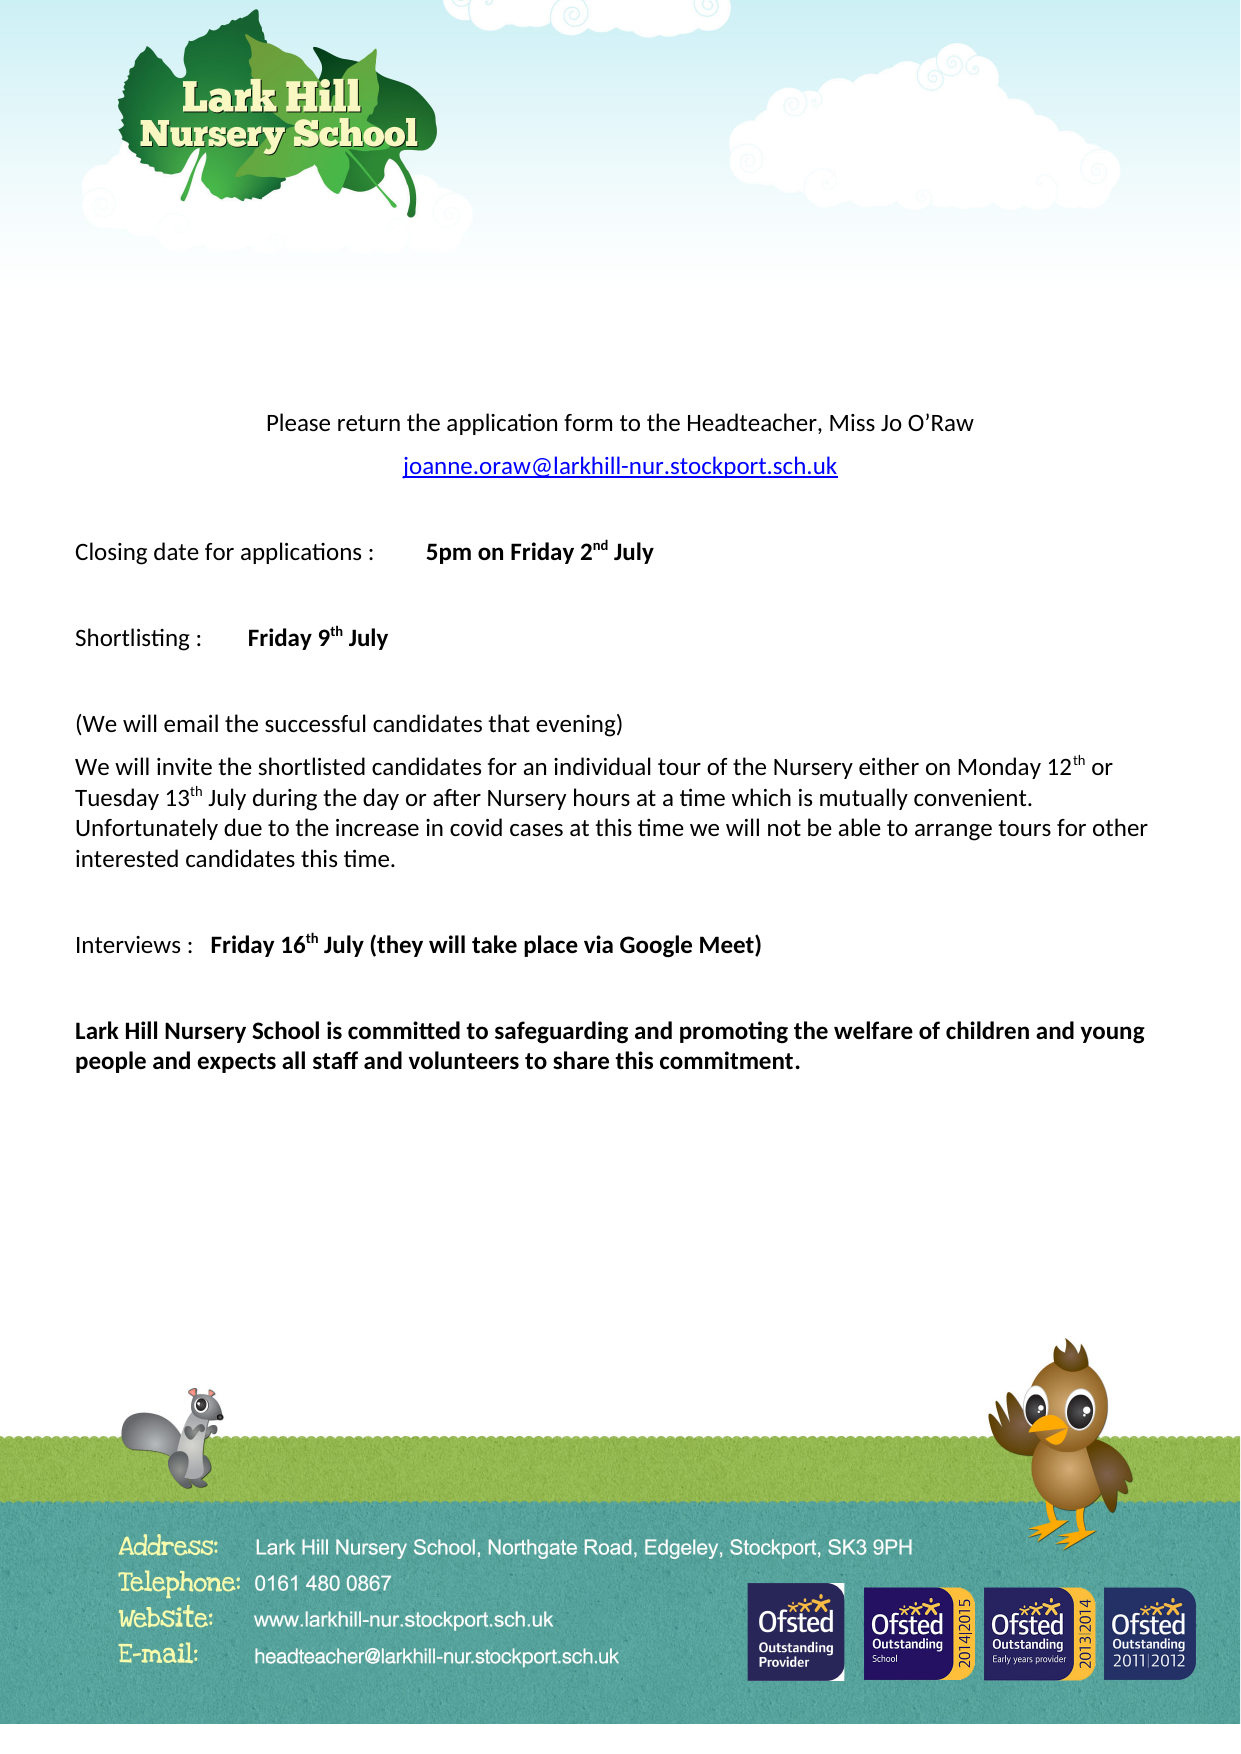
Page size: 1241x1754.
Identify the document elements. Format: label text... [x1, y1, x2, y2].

text Please return the application form to the Headteacher, Miss Jo O’Raw [75, 407, 1165, 438]
text (We will email the successful candidates that evening) [75, 708, 1165, 739]
text Closing date for applications : 5pm on Friday 2nd July [75, 536, 1165, 567]
picture [0, 0, 1241, 1724]
text Lark Hill Nursery School is committed to safeguarding and promoting the welfare of children and young people and expects all staff and volunteers to share this commitment. [75, 1015, 1165, 1076]
text Interviews : Friday 16th July (they will take place via Google Meet) [75, 929, 1165, 959]
text We will invite the shortlisted candidates for an individual tour of the Nursery either on Monday 12th or Tuesday 13th July during the day or after Nursery hours at a time which is mutually convenient. Unfortunately due to the increase in covid cases at this time we will not be able to arrange tours for other interested candidates this time. [75, 751, 1165, 873]
text Shortlisting : Friday 9th July [75, 622, 1165, 653]
text joanne.oraw@larkhill-nur.stockport.sch.uk [75, 450, 1165, 481]
